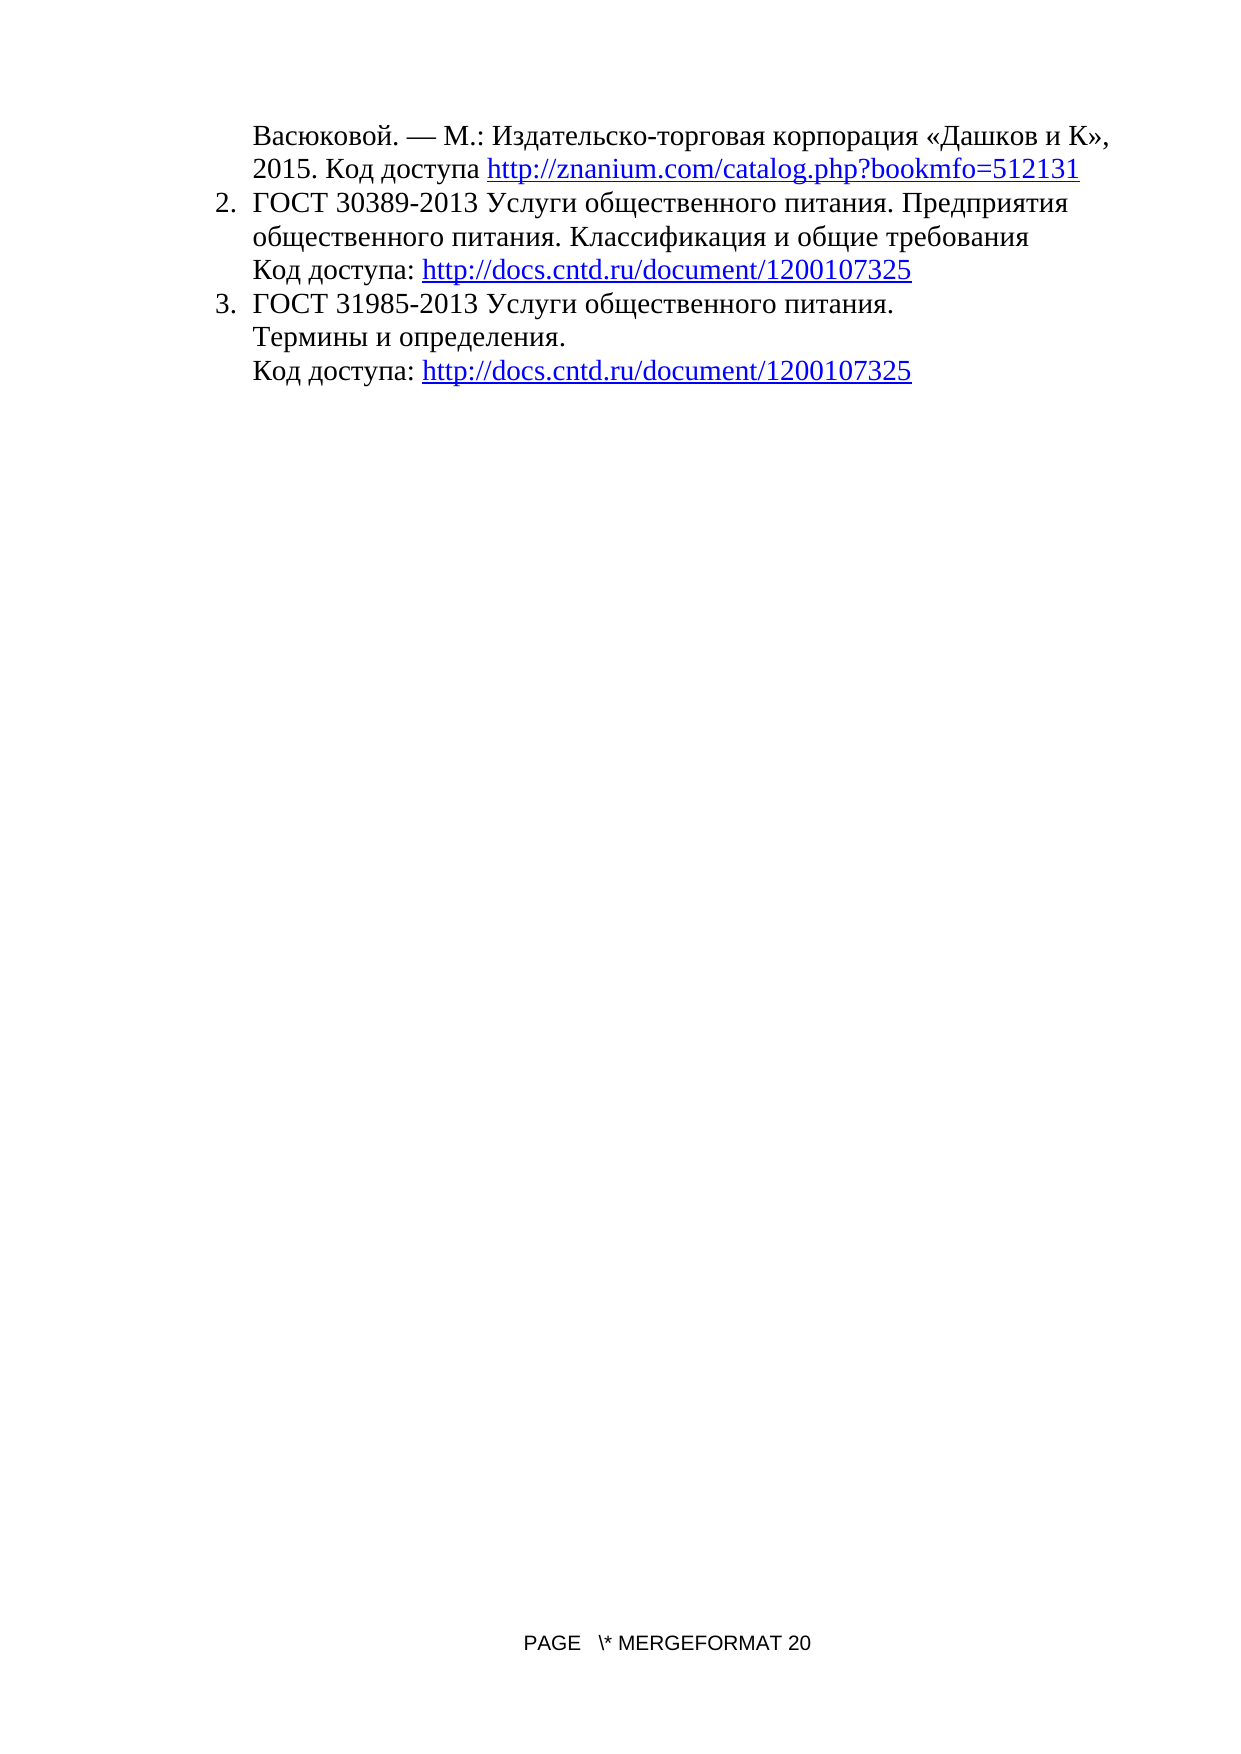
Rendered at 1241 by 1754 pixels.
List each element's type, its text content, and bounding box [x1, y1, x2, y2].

text Код доступа: http://docs.cntd.ru/document/1200107325 [252, 252, 1152, 286]
text Термины и определения. [252, 319, 1152, 353]
list ГОСТ 31985-2013 Услуги общественного питания. [215, 286, 1152, 319]
text Код доступа: http://docs.cntd.ru/document/1200107325 [252, 353, 1152, 386]
list ГОСТ 30389-2013 Услуги общественного питания. Предприятия общественного питания. Классификация и общие требования [215, 185, 1152, 252]
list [215, 118, 1152, 185]
